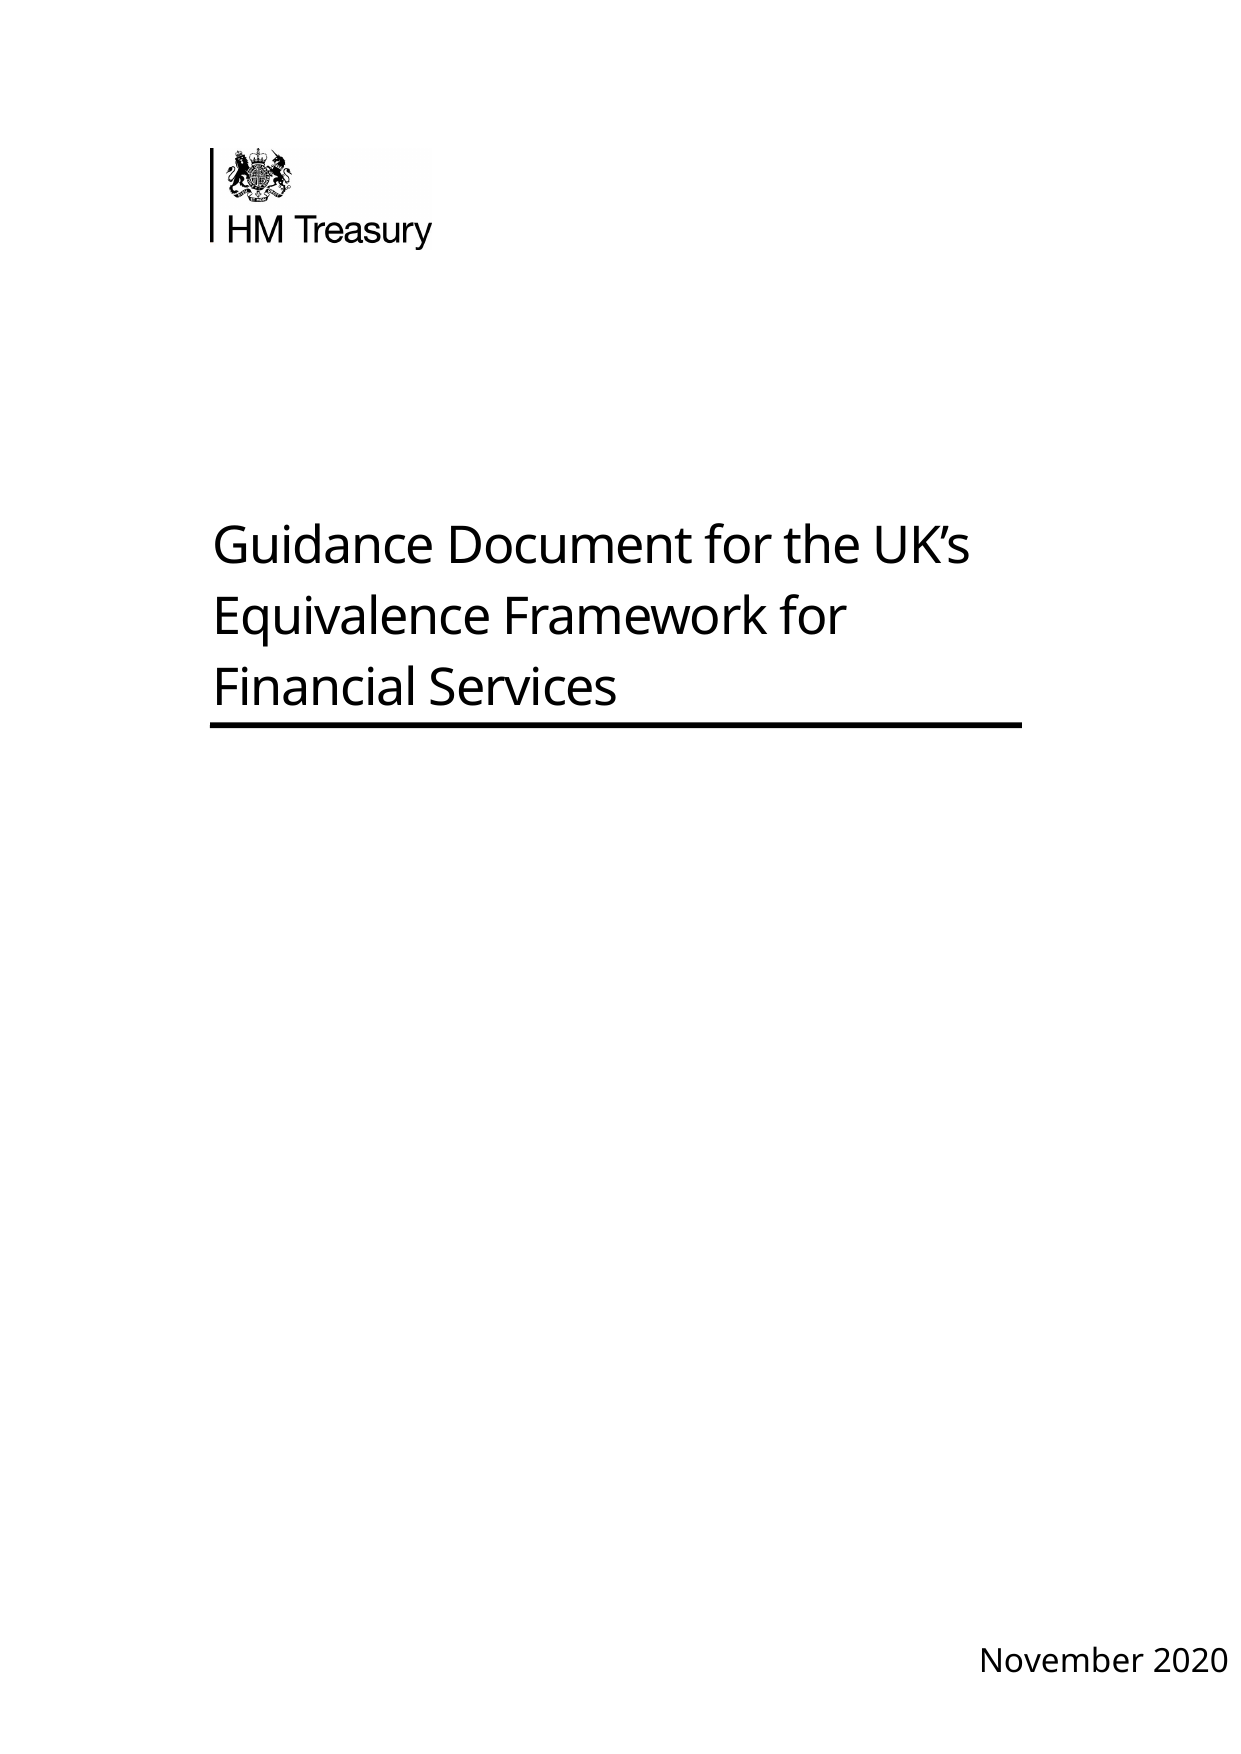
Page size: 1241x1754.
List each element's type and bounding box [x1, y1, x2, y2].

picture [210, 148, 432, 250]
